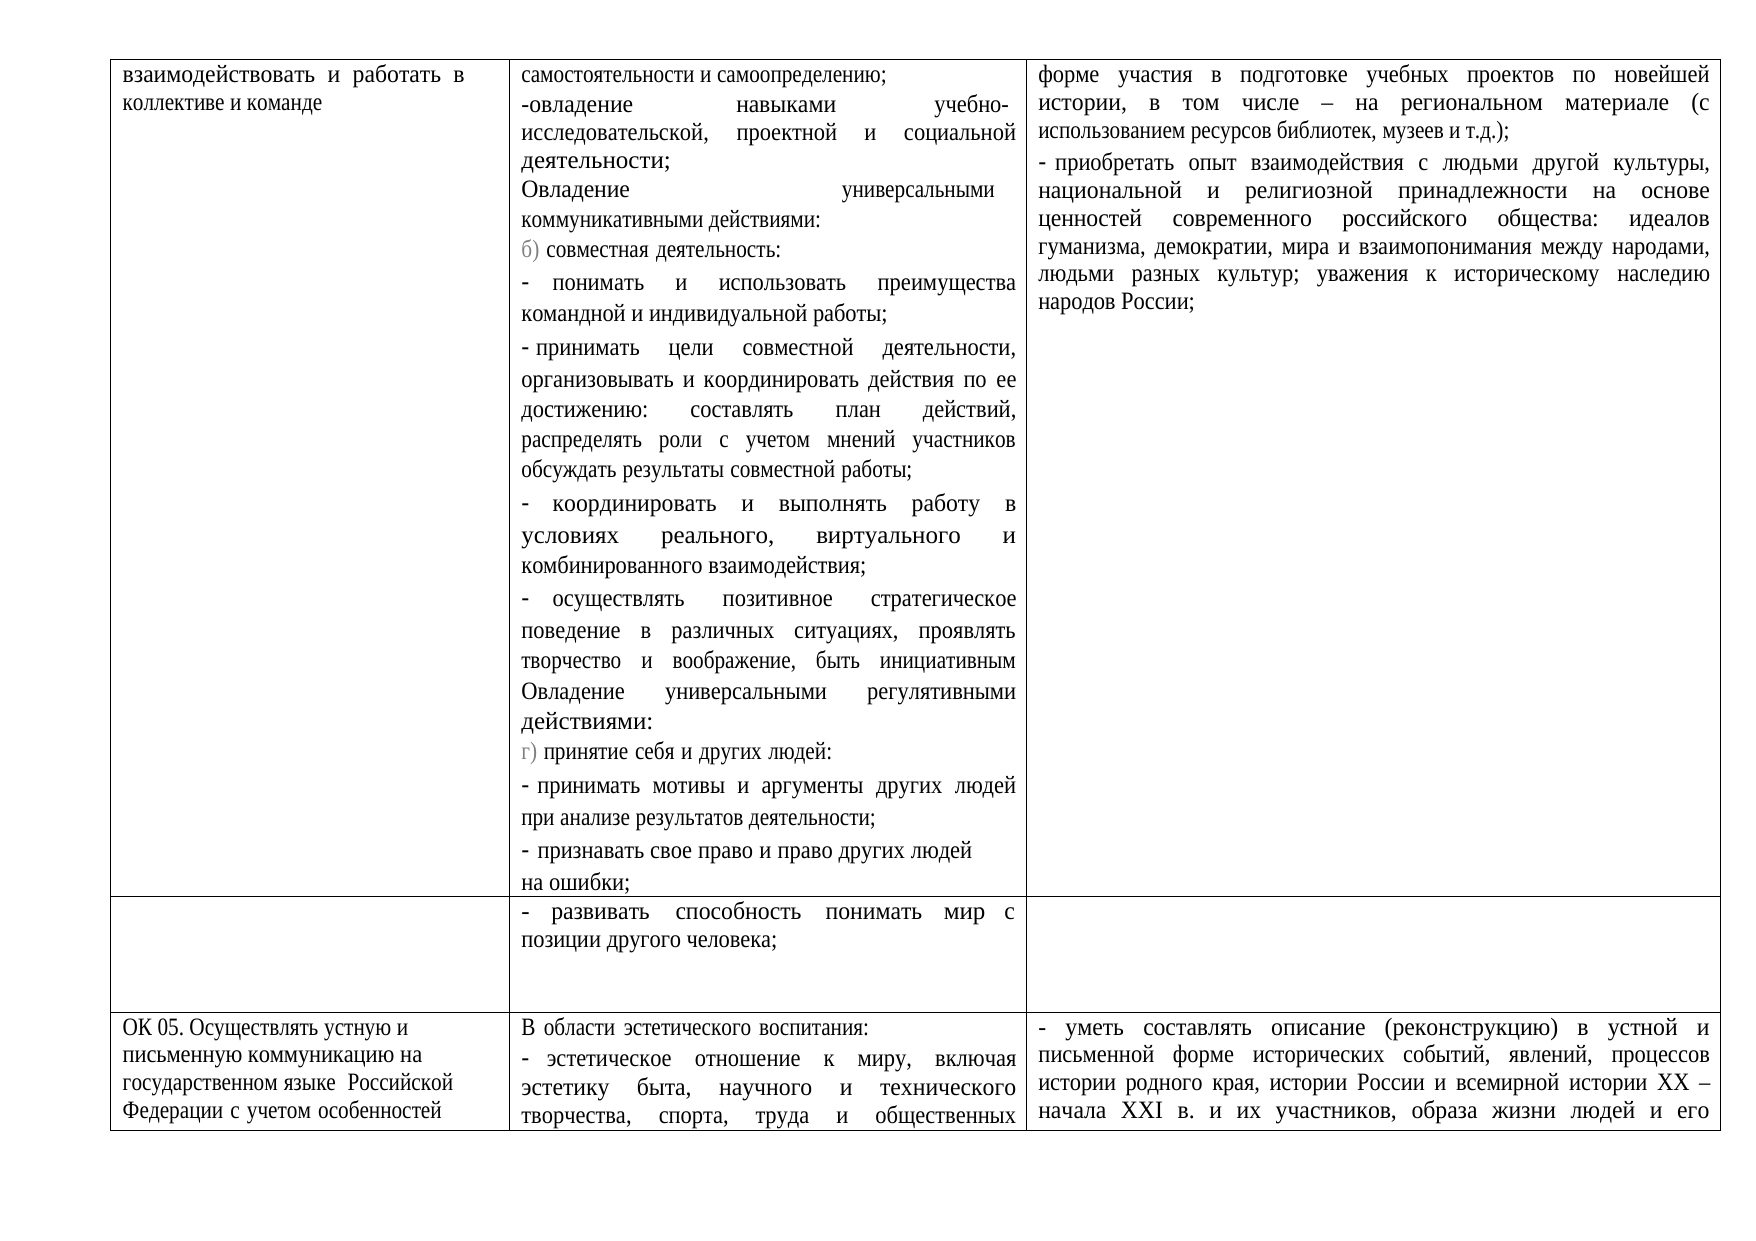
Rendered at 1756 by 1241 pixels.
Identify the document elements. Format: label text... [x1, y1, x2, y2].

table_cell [1027, 1013, 1720, 1130]
table_cell [111, 897, 509, 1012]
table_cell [510, 60, 1026, 896]
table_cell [1027, 60, 1720, 896]
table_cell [111, 1013, 509, 1130]
table_cell - развивать способность понимать мир с позиции другого человека; [510, 897, 1026, 1012]
table_cell [1027, 897, 1720, 1012]
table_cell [510, 1013, 1026, 1130]
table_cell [111, 60, 509, 896]
